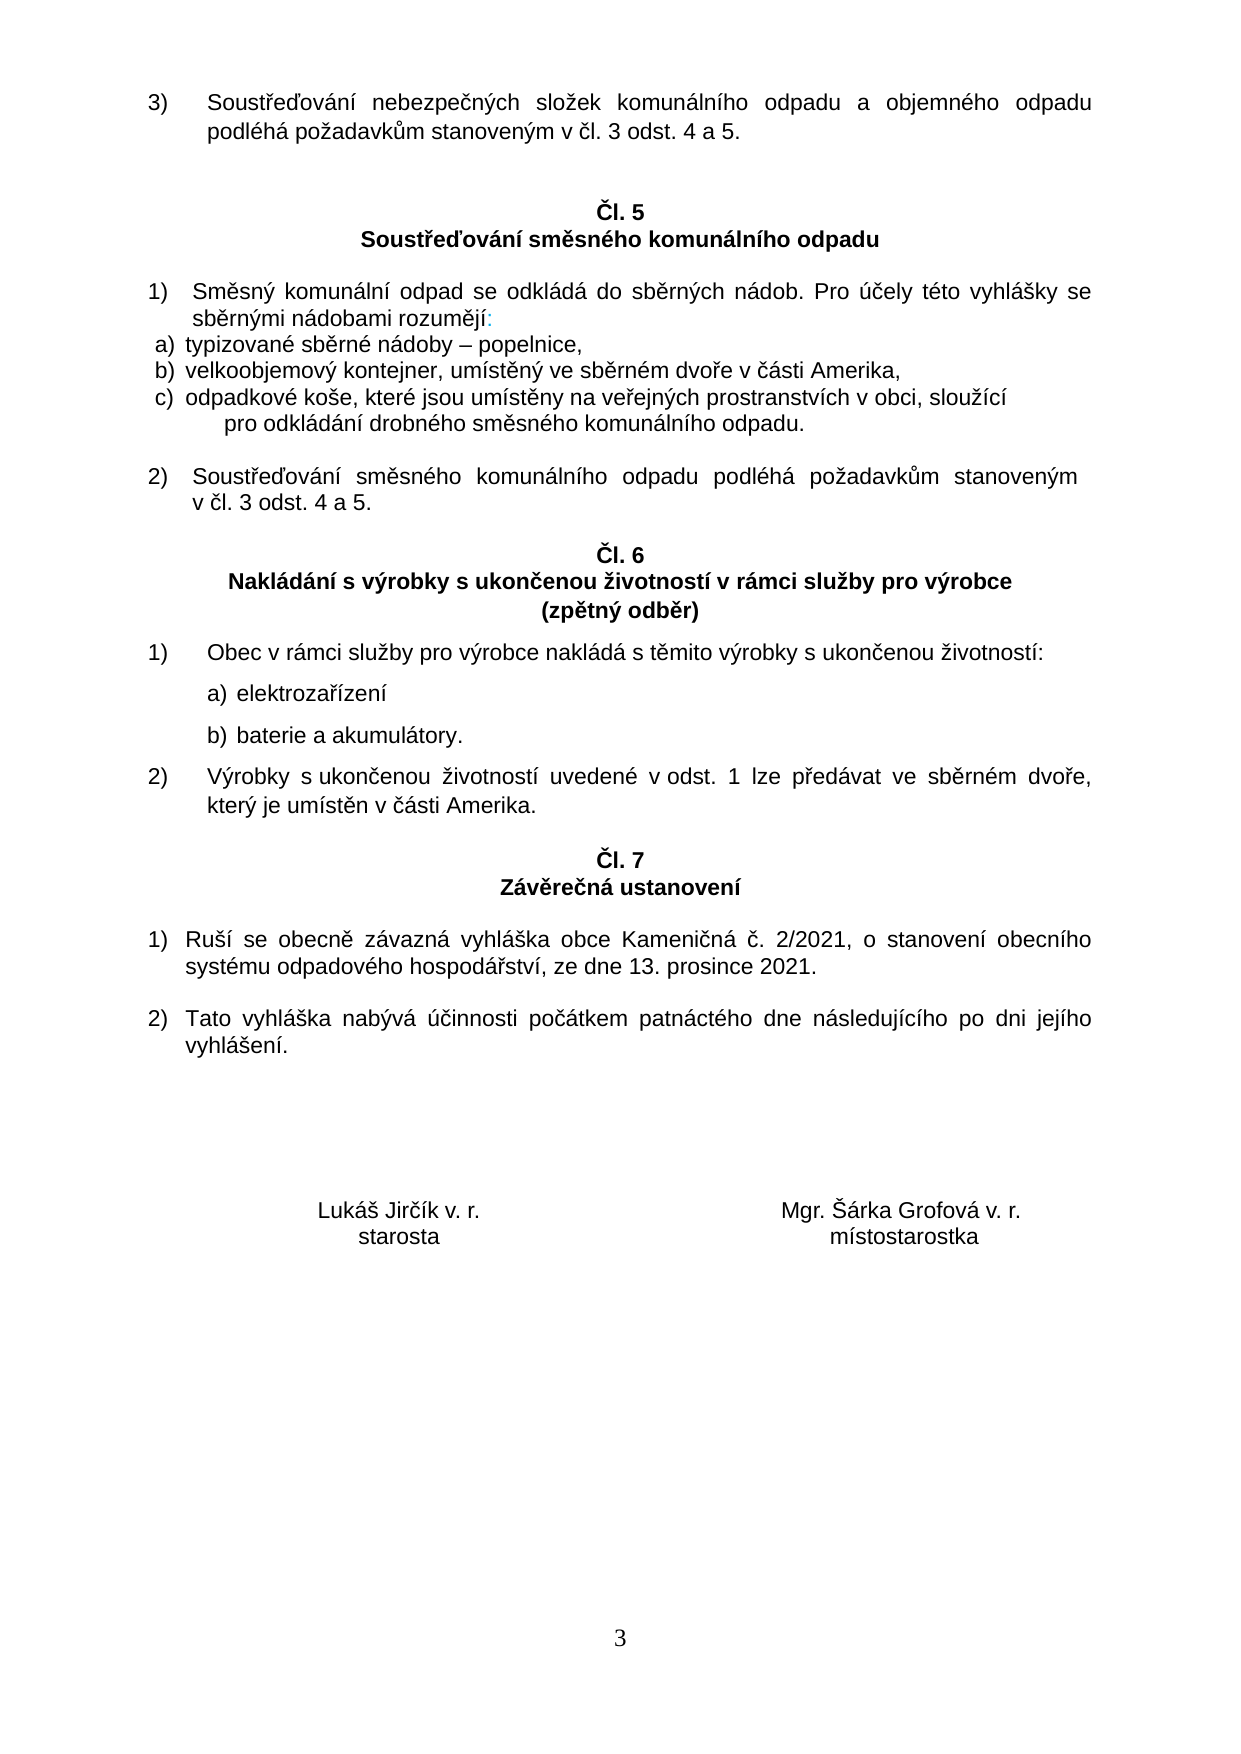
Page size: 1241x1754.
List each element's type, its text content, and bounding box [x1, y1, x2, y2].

list Tato vyhláška nabývá účinnosti počátkem patnáctého dne následujícího po dni jejího vyhlášení. [148, 1005, 1092, 1058]
text Čl. 6 [148, 542, 1092, 568]
text Čl. 7 [148, 847, 1092, 874]
text Závěrečná ustanovení [148, 874, 1092, 900]
list Výrobky s ukončenou životností uvedené v odst. 1 lze předávat ve sběrném dvoře, který je umístěn v části Amerika. [148, 763, 1092, 818]
list Soustřeďování směsného komunálního odpadu podléhá požadavkům stanoveným v čl. 3 odst. 4 a 5. [148, 463, 1092, 516]
text Soustřeďování směsného komunálního odpadu [148, 226, 1092, 252]
list Směsný komunální odpad se odkládá do sběrných nádob. Pro účely této vyhlášky se sběrnými nádobami rozumějí: [148, 278, 1092, 331]
list velkoobjemový kontejner, umístěný ve sběrném dvoře v části Amerika, [148, 357, 1092, 384]
list typizované sběrné nádoby – popelnice, [148, 331, 1092, 357]
table_header Mgr. Šárka Grofová v. r. místostarostka [650, 1137, 1152, 1255]
list Ruší se obecně závazná vyhláška obce Kameničná č. 2/2021, o stanovení obecního systému odpadového hospodářství, ze dne 13. prosince 2021. [148, 926, 1092, 979]
text (zpětný odběr) [148, 597, 1092, 623]
table_header Lukáš Jirčík v. r. starosta [148, 1137, 650, 1255]
text Nakládání s výrobky s ukončenou životností v rámci služby pro výrobce [148, 568, 1092, 594]
list Obec v rámci služby pro výrobce nakládá s těmito výrobky s ukončenou životností: [148, 639, 1092, 665]
text Čl. 5 [148, 199, 1092, 226]
list Soustřeďování nebezpečných složek komunálního odpadu a objemného odpadu podléhá požadavkům stanoveným v čl. 3 odst. 4 a 5. [148, 89, 1092, 144]
text a) elektrozařízení [207, 680, 1092, 706]
list odpadkové koše, které jsou umístěny na veřejných prostranstvích v obci, sloužící [148, 384, 1092, 410]
text pro odkládání drobného směsného komunálního odpadu. [192, 410, 1092, 436]
text b) baterie a akumulátory. [207, 722, 1092, 748]
